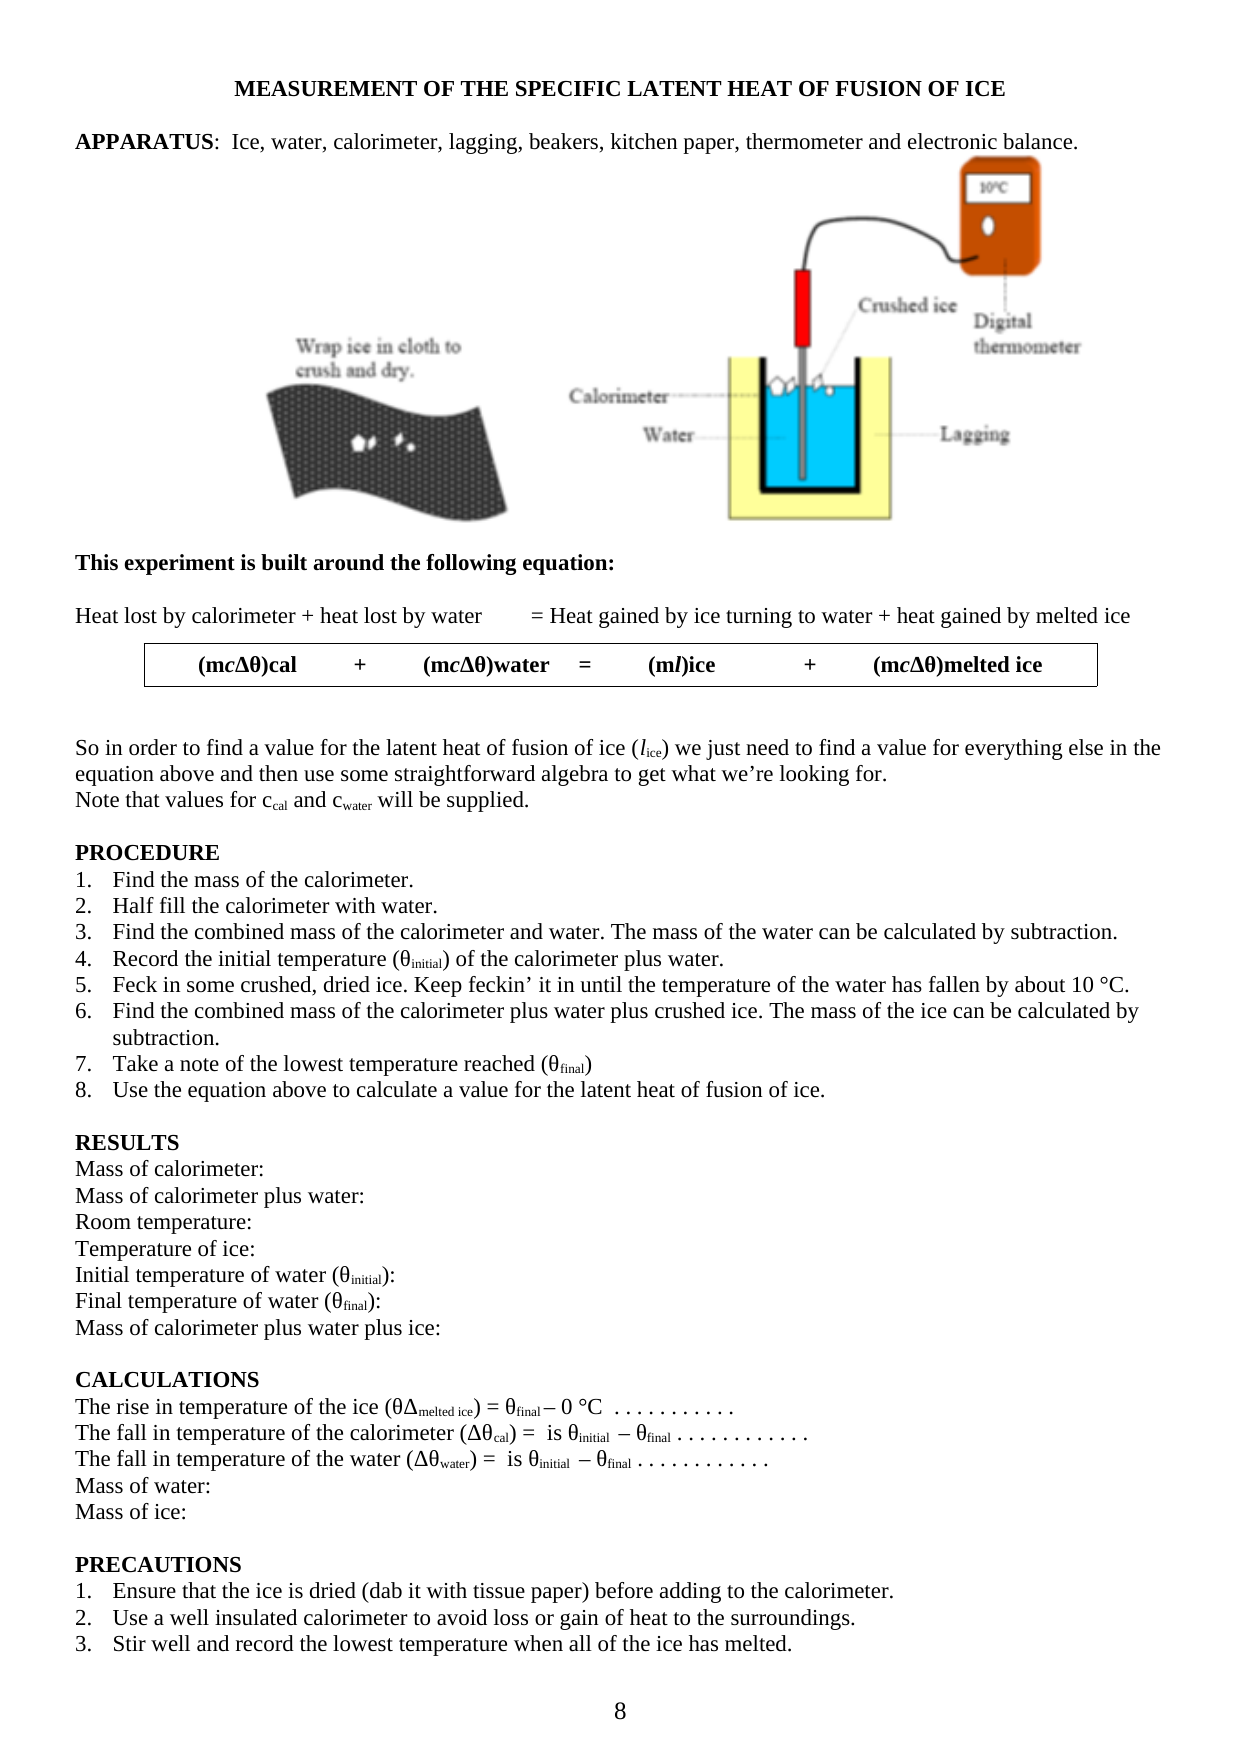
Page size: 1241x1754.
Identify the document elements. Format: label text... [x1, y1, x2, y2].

list Find the combined mass of the calorimeter plus water plus crushed ice. The mass of the ice can be calculated by subtraction. [75, 997, 1165, 1050]
list Half fill the calorimeter with water. [75, 892, 1165, 918]
list Use a well insulated calorimeter to avoid loss or gain of heat to the surroundings. [75, 1603, 1165, 1630]
text CALCULATIONS [75, 1366, 1165, 1393]
list Find the combined mass of the calorimeter and water. The mass of the water can be calculated by subtraction. [75, 918, 1165, 945]
text RESULTS [75, 1129, 1165, 1156]
text The fall in temperature of the calorimeter (Δθcal) = is θinitial – θfinal . . . . . . . . . . . . [75, 1419, 1165, 1445]
text MEASUREMENT OF THE SPECIFIC LATENT HEAT OF FUSION OF ICE [75, 75, 1165, 101]
text Note that values for ccal and cwater will be supplied. [75, 787, 1165, 813]
list Use the equation above to calculate a value for the latent heat of fusion of ice. [75, 1076, 1165, 1103]
text This experiment is built around the following equation: [75, 549, 1165, 576]
list Find the mass of the calorimeter. [75, 866, 1165, 892]
list Feck in some crushed, dried ice. Keep feckin’ it in until the temperature of the water has fallen by about 10 °C. [75, 971, 1165, 997]
text Mass of calorimeter plus water plus ice: [75, 1314, 1165, 1340]
text Temperature of ice: [75, 1234, 1165, 1261]
text The rise in temperature of the ice (θΔmelted ice) = θfinal – 0 °C . . . . . . . . . . . [75, 1393, 1165, 1419]
text Mass of calorimeter plus water: [75, 1182, 1165, 1208]
text APPARATUS: Ice, water, calorimeter, lagging, beakers, kitchen paper, thermometer and electronic balance. [75, 128, 1165, 154]
text PRECAUTIONS [75, 1551, 1165, 1577]
text Mass of ice: [75, 1498, 1165, 1524]
text Heat lost by calorimeter + heat lost by water = Heat gained by ice turning to water + heat gained by melted ice [75, 602, 1165, 628]
text Final temperature of water (θfinal): [75, 1287, 1165, 1314]
list Stir well and record the lowest temperature when all of the ice has melted. [75, 1630, 1165, 1656]
text Mass of calorimeter: [75, 1156, 1165, 1182]
list Ensure that the ice is dried (dab it with tissue paper) before adding to the calorimeter. [75, 1577, 1165, 1603]
list Take a note of the lowest temperature reached (θfinal) [75, 1050, 1165, 1076]
text So in order to find a value for the latent heat of fusion of ice (lice) we just need to find a value for everything else in the equation above and then use some straightforward algebra to get what we’re looking for. [75, 734, 1165, 787]
text PROCEDURE [75, 839, 1165, 866]
text The fall in temperature of the water (Δθwater) = is θinitial – θfinal . . . . . . . . . . . . [75, 1445, 1165, 1472]
picture [263, 154, 1095, 530]
text Mass of water: [75, 1472, 1165, 1498]
list Record the initial temperature (θinitial) of the calorimeter plus water. [75, 945, 1165, 971]
text Room temperature: [75, 1208, 1165, 1234]
text Initial temperature of water (θinitial): [75, 1261, 1165, 1287]
